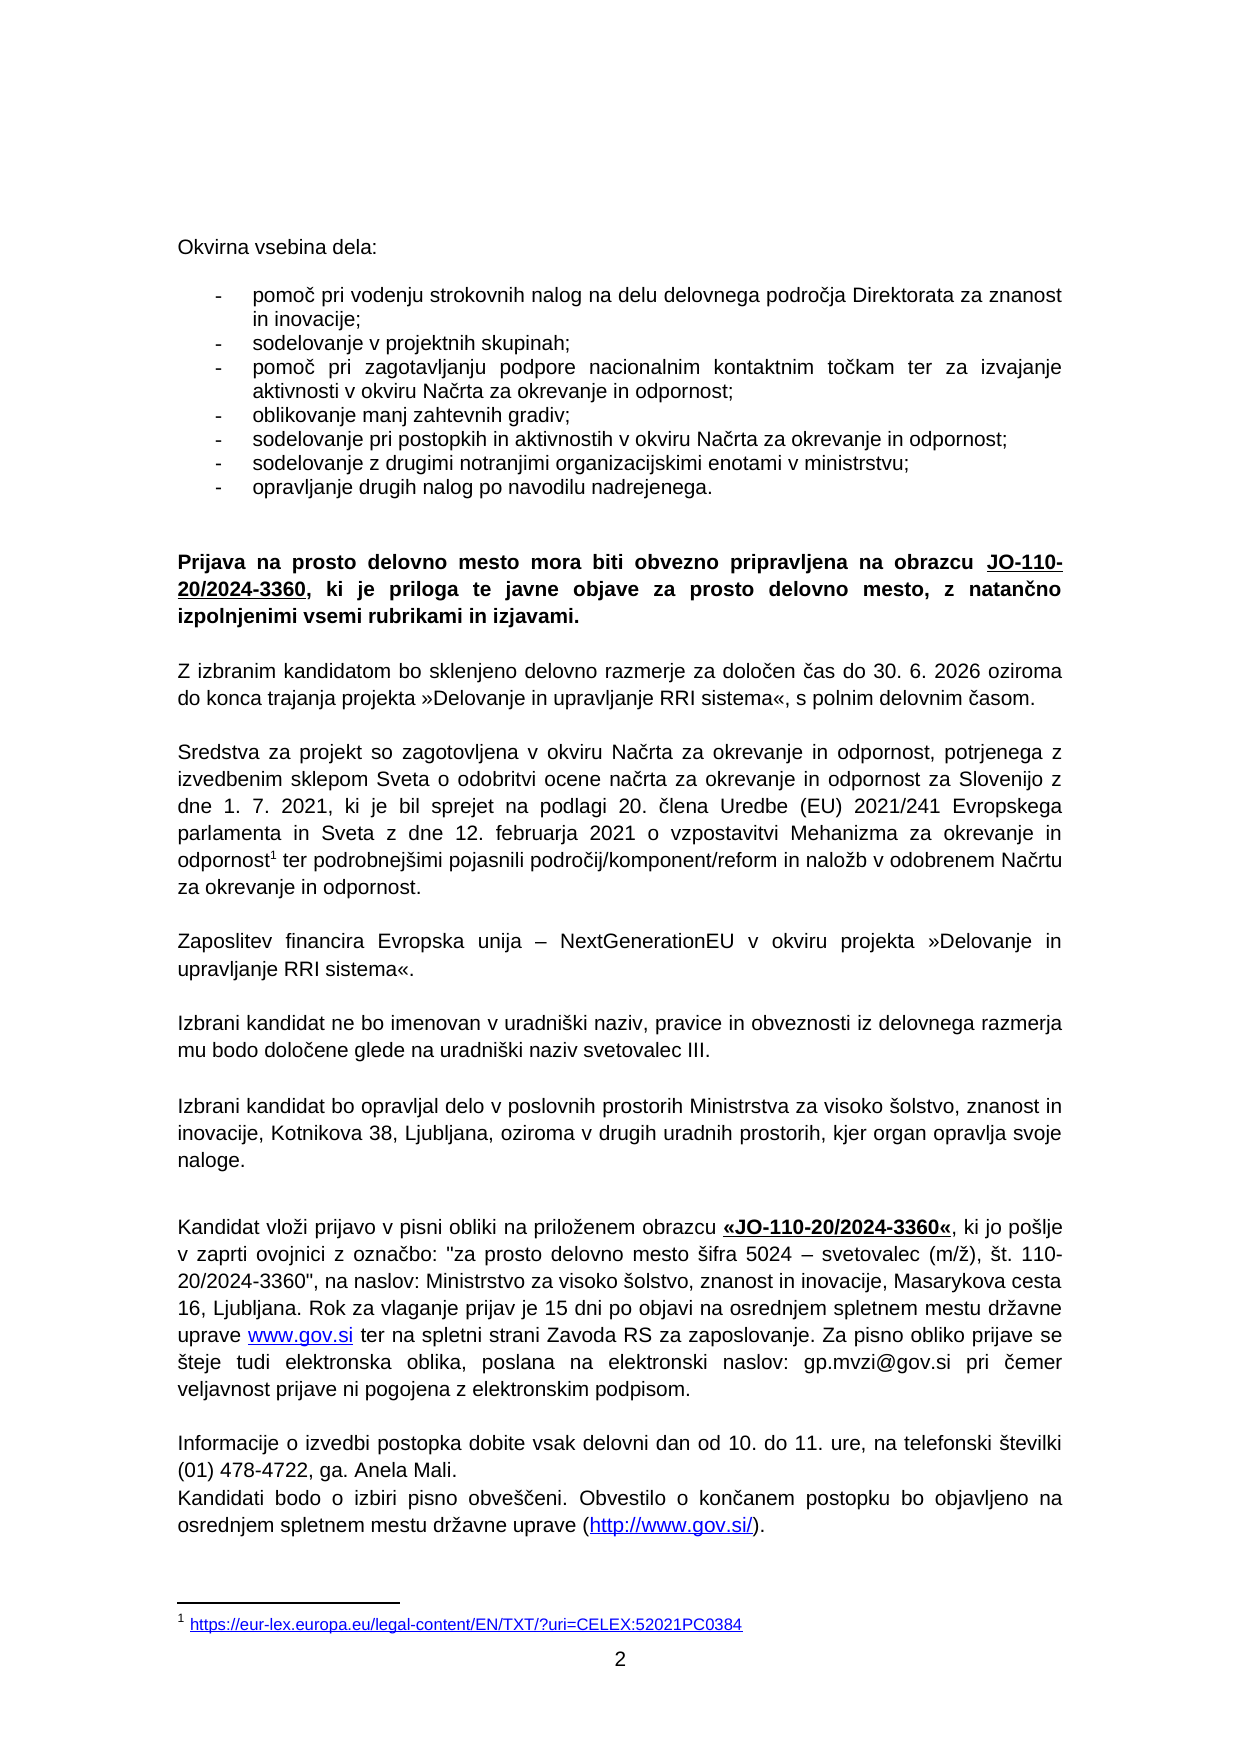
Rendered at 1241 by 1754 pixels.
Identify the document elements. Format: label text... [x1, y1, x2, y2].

text Informacije o izvedbi postopka dobite vsak delovni dan od 10. do 11. ure, na telefonski številki (01) 478-4722, ga. Anela Mali. [177, 1428, 1063, 1482]
text Izbrani kandidat bo opravljal delo v poslovnih prostorih Ministrstva za visoko šolstvo, znanost in inovacije, Kotnikova 38, Ljubljana, oziroma v drugih uradnih prostorih, kjer organ opravlja svoje naloge. [177, 1091, 1063, 1172]
list pomoč pri zagotavljanju podpore nacionalnim kontaktnim točkam ter za izvajanje aktivnosti v okviru Načrta za okrevanje in odpornost; [215, 355, 1063, 403]
list pomoč pri vodenju strokovnih nalog na delu delovnega področja Direktorata za znanost in inovacije; [215, 282, 1063, 331]
list opravljanje drugih nalog po navodilu nadrejenega. [215, 475, 1063, 499]
text Okvirna vsebina dela: [177, 231, 1063, 258]
text Izbrani kandidat ne bo imenovan v uradniški naziv, pravice in obveznosti iz delovnega razmerja mu bodo določene glede na uradniški naziv svetovalec III. [177, 1007, 1063, 1062]
text Z izbranim kandidatom bo sklenjeno delovno razmerje za določen čas do 30. 6. 2026 oziroma do konca trajanja projekta »Delovanje in upravljanje RRI sistema«, s polnim delovnim časom. [177, 655, 1063, 709]
text Kandidat vloži prijavo v pisni obliki na priloženem obrazcu «JO-110-20/2024-3360«, ki jo pošlje v zaprti ovojnici z označbo: "za prosto delovno mesto šifra 5024 – svetovalec (m/ž), št. 110-20/2024-3360", na naslov: Ministrstvo za visoko šolstvo, znanost in inovacije, Masarykova cesta 16, Ljubljana. Rok za vlaganje prijav je 15 dni po objavi na osrednjem spletnem mestu državne uprave www.gov.si ter na spletni strani Zavoda RS za zaposlovanje. Za pisno obliko prijave se šteje tudi elektronska oblika, poslana na elektronski naslov: gp.mvzi@gov.si pri čemer veljavnost prijave ni pogojena z elektronskim podpisom. [177, 1211, 1063, 1401]
text Prijava na prosto delovno mesto mora biti obvezno pripravljena na obrazcu JO-110-20/2024-3360, ki je priloga te javne objave za prosto delovno mesto, z natančno izpolnjenimi vsemi rubrikami in izjavami. [177, 547, 1063, 628]
text Sredstva za projekt so zagotovljena v okviru Načrta za okrevanje in odpornost, potrjenega z izvedbenim sklepom Sveta o odobritvi ocene načrta za okrevanje in odpornost za Slovenijo z dne 1. 7. 2021, ki je bil sprejet na podlagi 20. člena Uredbe (EU) 2021/241 Evropskega parlamenta in Sveta z dne 12. februarja 2021 o vzpostavitvi Mehanizma za okrevanje in odpornost ter podrobnejšimi pojasnili področij/komponent/reform in naložb v odobrenem Načrtu za okrevanje in odpornost. [177, 737, 1063, 899]
list sodelovanje pri postopkih in aktivnostih v okviru Načrta za okrevanje in odpornost; [215, 427, 1063, 451]
list oblikovanje manj zahtevnih gradiv; [215, 403, 1063, 427]
list sodelovanje z drugimi notranjimi organizacijskimi enotami v ministrstvu; [215, 451, 1063, 475]
text Kandidati bodo o izbiri pisno obveščeni. Obvestilo o končanem postopku bo objavljeno na osrednjem spletnem mestu državne uprave (http://www.gov.si/). [177, 1482, 1063, 1536]
list sodelovanje v projektnih skupinah; [215, 331, 1063, 355]
text Zaposlitev financira Evropska unija – NextGenerationEU v okviru projekta »Delovanje in upravljanje RRI sistema«. [177, 926, 1063, 980]
